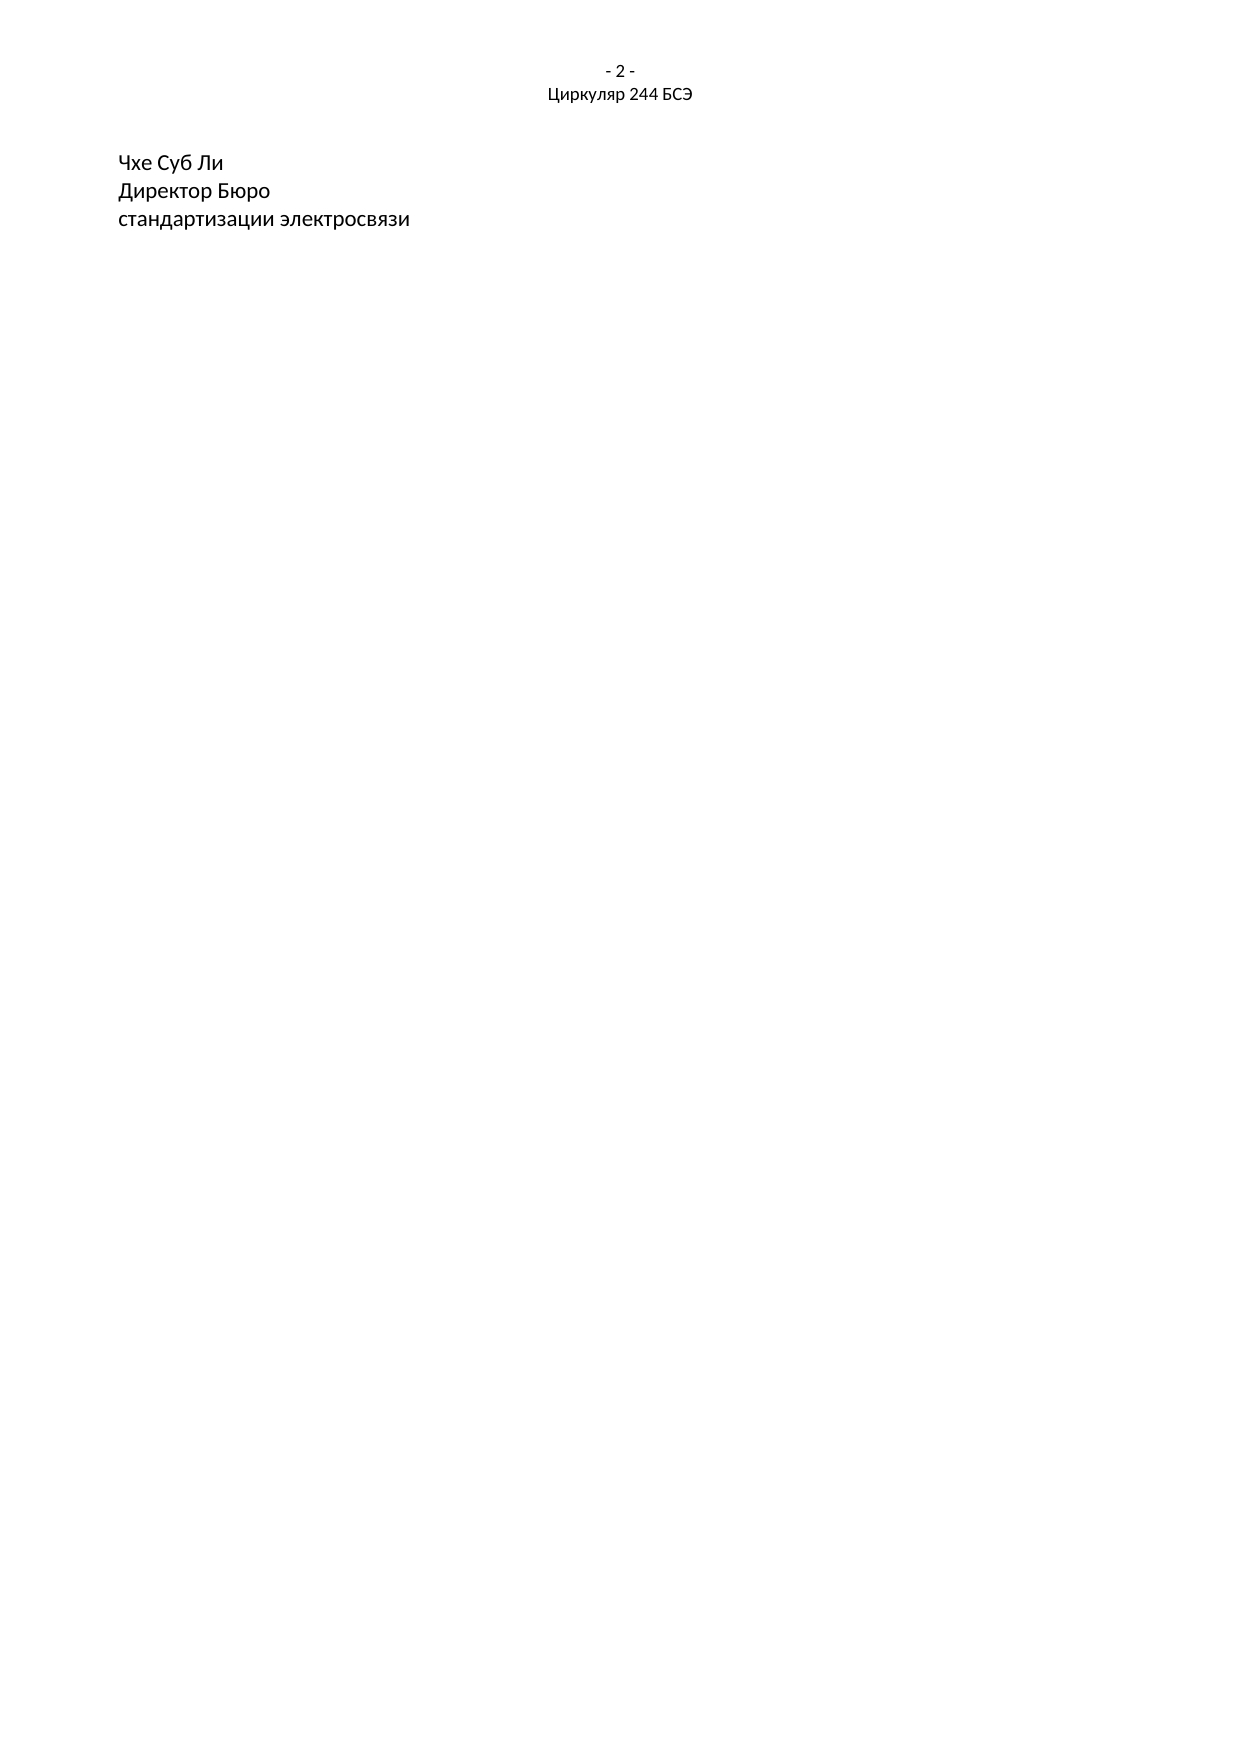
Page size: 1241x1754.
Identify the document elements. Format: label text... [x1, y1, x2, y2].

title Чхе Суб Ли Директор Бюро стандартизации электросвязи [118, 148, 1122, 232]
